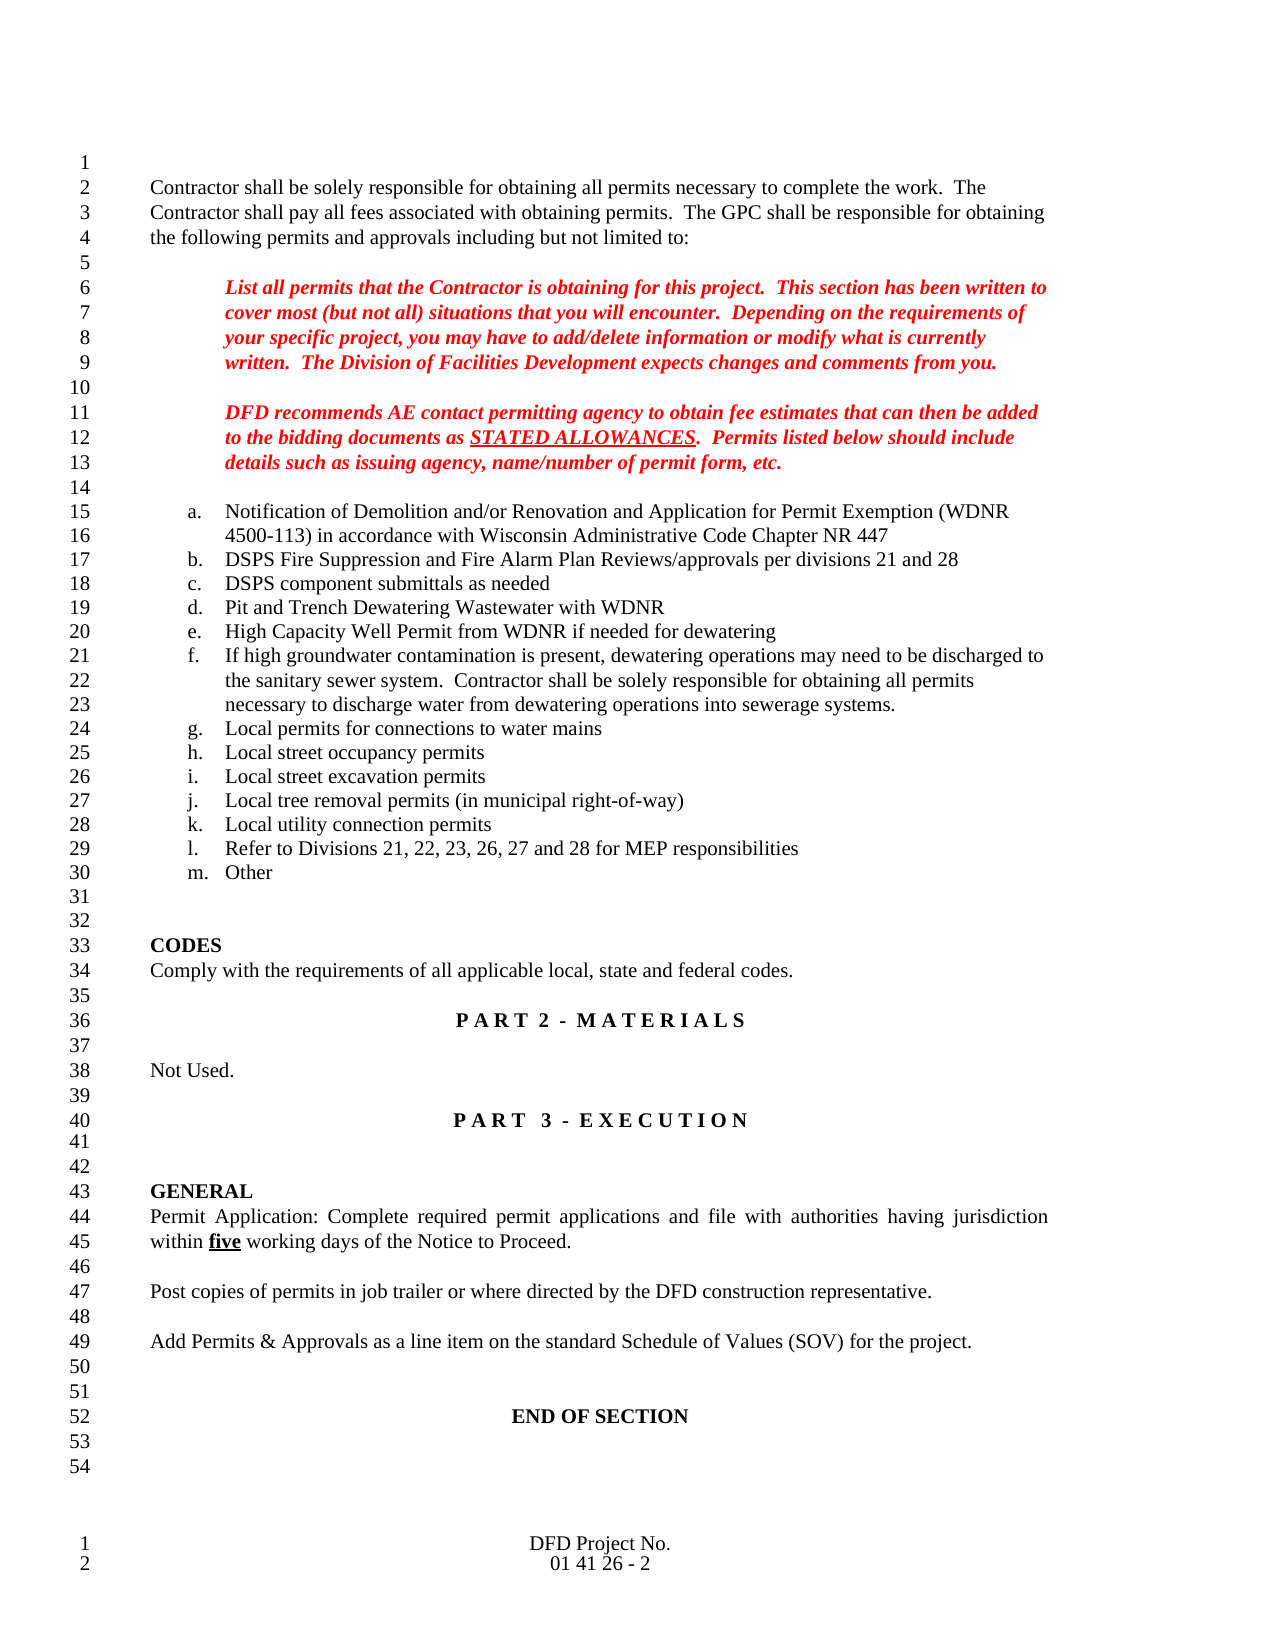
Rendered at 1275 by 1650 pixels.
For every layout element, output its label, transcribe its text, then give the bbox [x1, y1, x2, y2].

list Local street excavation permits [187, 764, 1050, 788]
list Local permits for connections to water mains [187, 716, 1050, 740]
text P A R T 3 - E X E C U T I O N [150, 1107, 1050, 1132]
text Contractor shall be solely responsible for obtaining all permits necessary to complete the work. The Contractor shall pay all fees associated with obtaining permits. The GPC shall be responsible for obtaining the following permits and approvals including but not limited to: [150, 174, 1050, 249]
list Notification of Demolition and/or Renovation and Application for Permit Exemption (WDNR 4500-113) in accordance with Wisconsin Administrative Code Chapter NR 447 [187, 499, 1050, 547]
list DSPS Fire Suppression and Fire Alarm Plan Reviews/approvals per divisions 21 and 28 [187, 547, 1050, 571]
text Not Used. [150, 1057, 1050, 1082]
list High Capacity Well Permit from WDNR if needed for dewatering [187, 619, 1050, 643]
list Other [187, 860, 1050, 884]
text Post copies of permits in job trailer or where directed by the DFD construction representative. [150, 1278, 1050, 1303]
list Local tree removal permits (in municipal right-of-way) [187, 788, 1050, 812]
text Comply with the requirements of all applicable local, state and federal codes. [150, 957, 1050, 982]
text Add Permits & Approvals as a line item on the standard Schedule of Values (SOV) for the project. [150, 1328, 1050, 1353]
text List all permits that the Contractor is obtaining for this project. This section has been written to cover most (but not all) situations that you will encounter. Depending on the requirements of your specific project, you may have to add/delete information or modify what is currently written. The Division of Facilities Development expects changes and comments from you. [225, 274, 1050, 374]
list Pit and Trench Dewatering Wastewater with WDNR [187, 595, 1050, 619]
text P A R T 2 - M A T E R I A L S [150, 1007, 1050, 1032]
list DSPS component submittals as needed [187, 571, 1050, 595]
text CODES [150, 932, 1050, 957]
text DFD recommends AE contact permitting agency to obtain fee estimates that can then be added to the bidding documents as STATED ALLOWANCES. Permits listed below should include details such as issuing agency, name/number of permit form, etc. [225, 399, 1050, 474]
list Local street occupancy permits [187, 740, 1050, 764]
list Refer to Divisions 21, 22, 23, 26, 27 and 28 for MEP responsibilities [187, 836, 1050, 860]
text END OF SECTION [150, 1403, 1050, 1428]
subtitle General [150, 1178, 1050, 1203]
list If high groundwater contamination is present, dewatering operations may need to be discharged to the sanitary sewer system. Contractor shall be solely responsible for obtaining all permits necessary to discharge water from dewatering operations into sewerage systems. [187, 643, 1050, 716]
list Local utility connection permits [187, 812, 1050, 836]
text Permit Application: Complete required permit applications and file with authorities having jurisdiction within five working days of the Notice to Proceed. [150, 1203, 1050, 1253]
